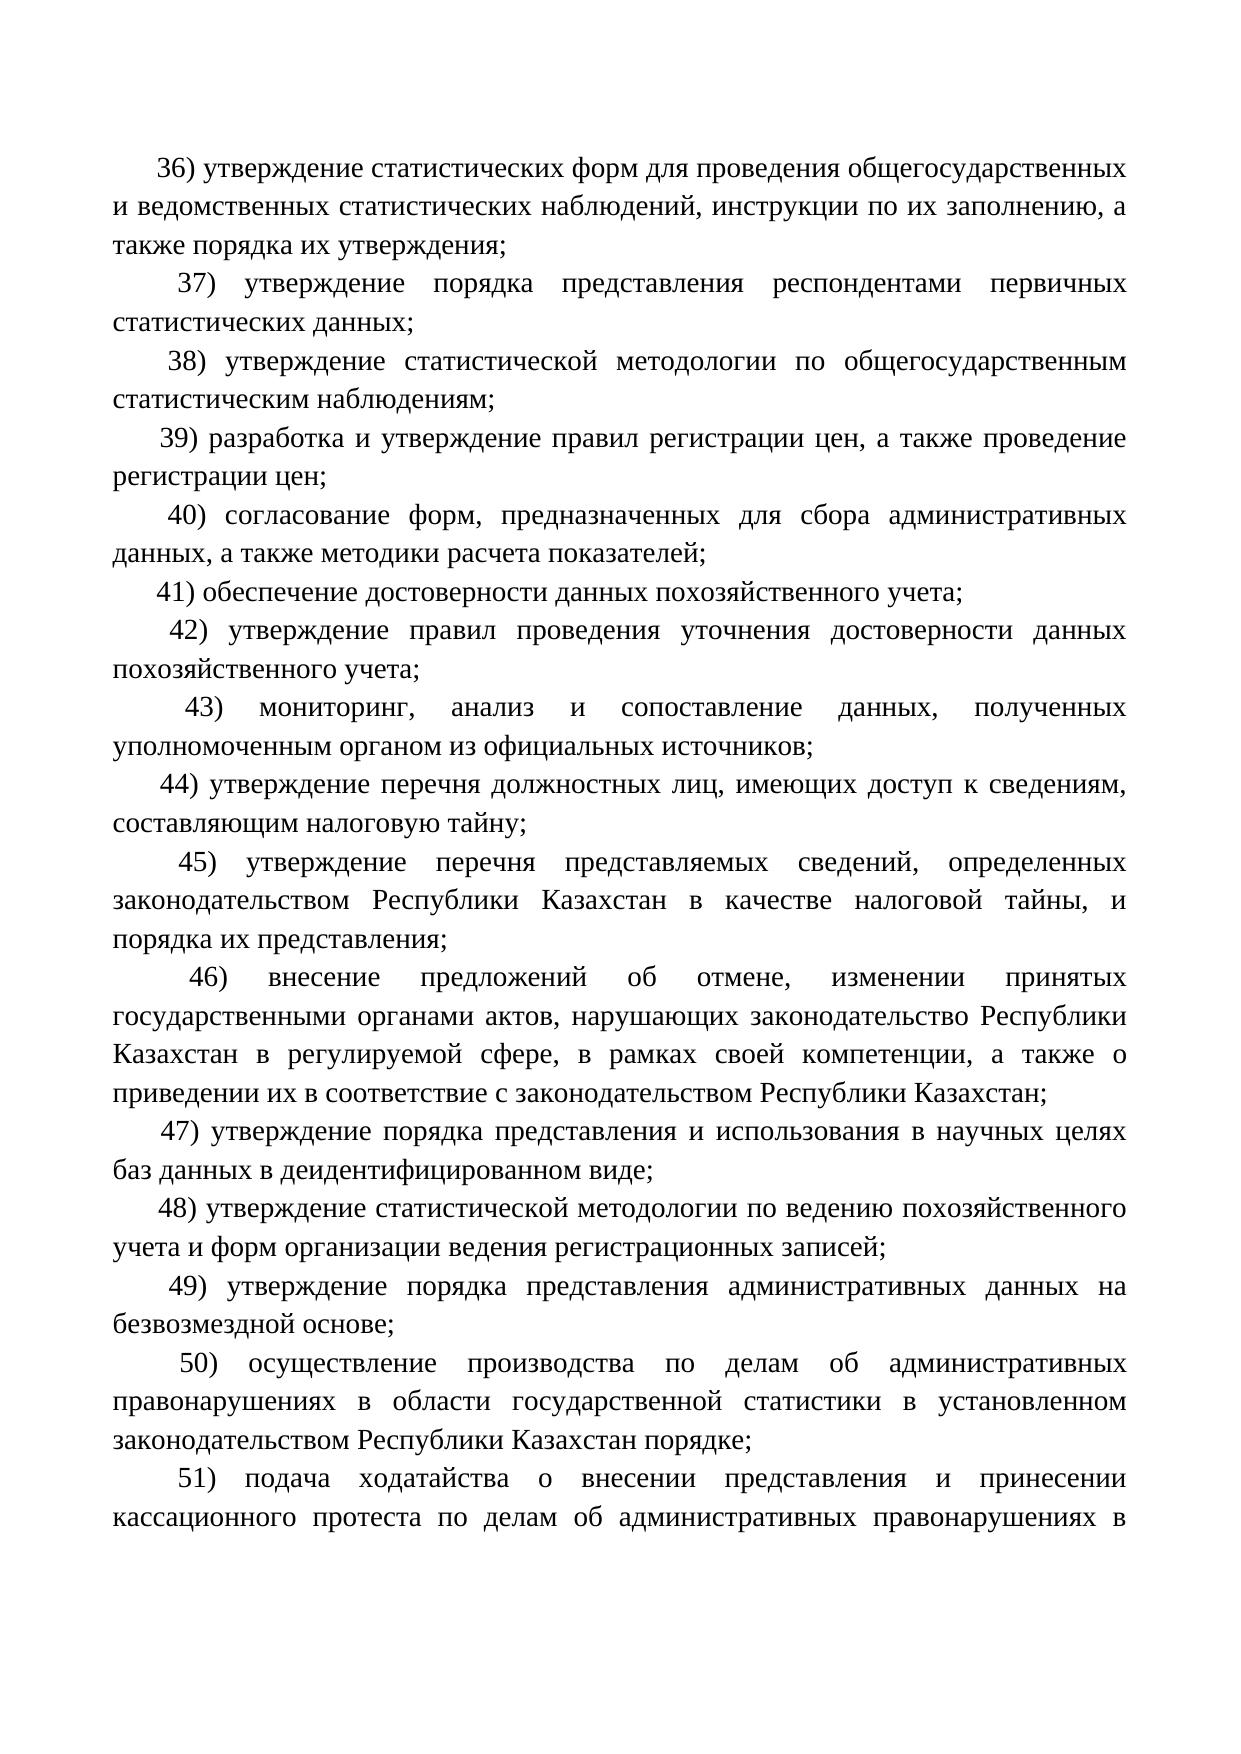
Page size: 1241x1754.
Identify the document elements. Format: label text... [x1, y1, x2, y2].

text 42) утверждение правил проведения уточнения достоверности данных похозяйственного учета; [112, 612, 1128, 684]
text 49) утверждение порядка представления административных данных на безвозмездной основе; [112, 1268, 1128, 1340]
text 43) мониторинг, анализ и сопоставление данных, полученных уполномоченным органом из официальных источников; [112, 689, 1128, 762]
text 38) утверждение статистической методологии по общегосударственным статистическим наблюдениям; [112, 343, 1128, 415]
text 45) утверждение перечня представляемых сведений, определенных законодательством Республики Казахстан в качестве налоговой тайны, и порядка их представления; [112, 844, 1128, 954]
text 41) обеспечение достоверности данных похозяйственного учета; [112, 574, 1128, 607]
text 44) утверждение перечня должностных лиц, имеющих доступ к сведениям, составляющим налоговую тайну; [112, 767, 1128, 839]
text 47) утверждение порядка представления и использования в научных целях баз данных в деидентифицированном виде; [112, 1113, 1128, 1186]
text 46) внесение предложений об отмене, изменении принятых государственными органами актов, нарушающих законодательство Республики Казахстан в регулируемой сфере, в рамках своей компетенции, а также о приведении их в соответствие с законодательством Республики Казахстан; [112, 959, 1128, 1108]
text 40) согласование форм, предназначенных для сбора административных данных, а также методики расчета показателей; [112, 497, 1128, 569]
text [112, 1460, 1128, 1532]
text 39) разработка и утверждение правил регистрации цен, а также проведение регистрации цен; [112, 420, 1128, 492]
text 36) утверждение статистических форм для проведения общегосударственных и ведомственных статистических наблюдений, инструкции по их заполнению, а также порядка их утверждения; [112, 150, 1128, 261]
text 50) осуществление производства по делам об административных правонарушениях в области государственной статистики в установленном законодательством Республики Казахстан порядке; [112, 1345, 1128, 1455]
text 48) утверждение статистической методологии по ведению похозяйственного учета и форм организации ведения регистрационных записей; [112, 1191, 1128, 1263]
text 37) утверждение порядка представления респондентами первичных статистических данных; [112, 266, 1128, 338]
